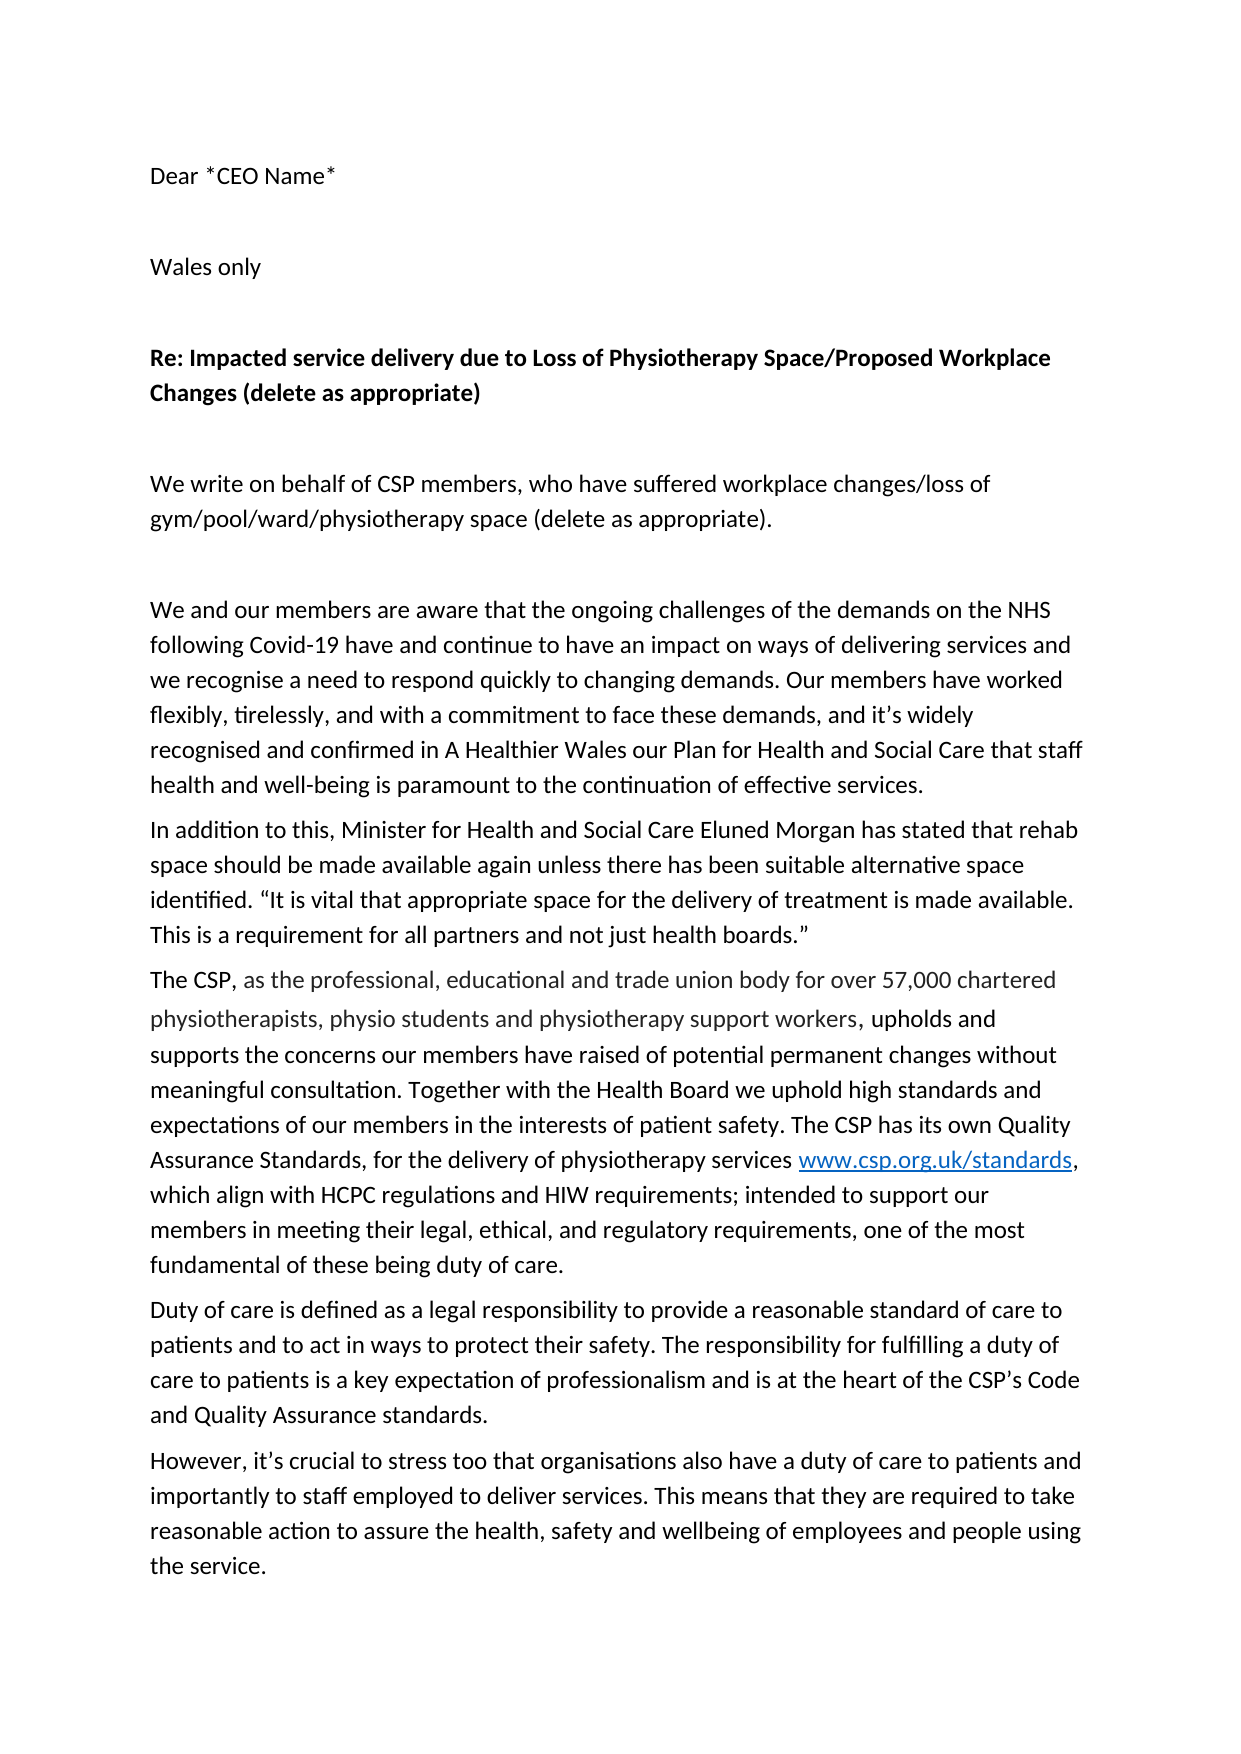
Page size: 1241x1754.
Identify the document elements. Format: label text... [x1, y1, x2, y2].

text However, it’s crucial to stress too that organisations also have a duty of care to patients and importantly to staff employed to deliver services. This means that they are required to take reasonable action to assure the health, safety and wellbeing of employees and people using the service. [150, 1445, 1090, 1580]
text We and our members are aware that the ongoing challenges of the demands on the NHS following Covid-19 have and continue to have an impact on ways of delivering services and we recognise a need to respond quickly to changing demands. Our members have worked flexibly, tirelessly, and with a commitment to face these demands, and it’s widely recognised and confirmed in A Healthier Wales our Plan for Health and Social Care that staff health and well-being is paramount to the continuation of effective services. [150, 594, 1090, 799]
text Duty of care is defined as a legal responsibility to provide a reasonable standard of care to patients and to act in ways to protect their safety. The responsibility for fulfilling a duty of care to patients is a key expectation of professionalism and is at the heart of the CSP’s Code and Quality Assurance standards. [150, 1294, 1090, 1430]
text Dear *CEO Name* [150, 160, 1090, 191]
text Re: Impacted service delivery due to Loss of Physiotherapy Space/Proposed Workplace Changes (delete as appropriate) [150, 342, 1090, 408]
text In addition to this, Minister for Health and Social Care Eluned Morgan has stated that rehab space should be made available again unless there has been suitable alternative space identified. “It is vital that appropriate space for the delivery of treatment is made available. This is a requirement for all partners and not just health boards.” [150, 814, 1090, 950]
text The CSP, as the professional, educational and trade union body for over 57,000 chartered physiotherapists, physio students and physiotherapy support workers, upholds and supports the concerns our members have raised of potential permanent changes without meaningful consultation. Together with the Health Board we uphold high standards and expectations of our members in the interests of patient safety. The CSP has its own Quality Assurance Standards, for the delivery of physiotherapy services www.csp.org.uk/standards, which align with HCPC regulations and HIW requirements; intended to support our members in meeting their legal, ethical, and regulatory requirements, one of the most fundamental of these being duty of care. [150, 964, 1090, 1279]
text Wales only [150, 251, 1090, 282]
text We write on behalf of CSP members, who have suffered workplace changes/loss of gym/pool/ward/physiotherapy space (delete as appropriate). [150, 468, 1090, 533]
